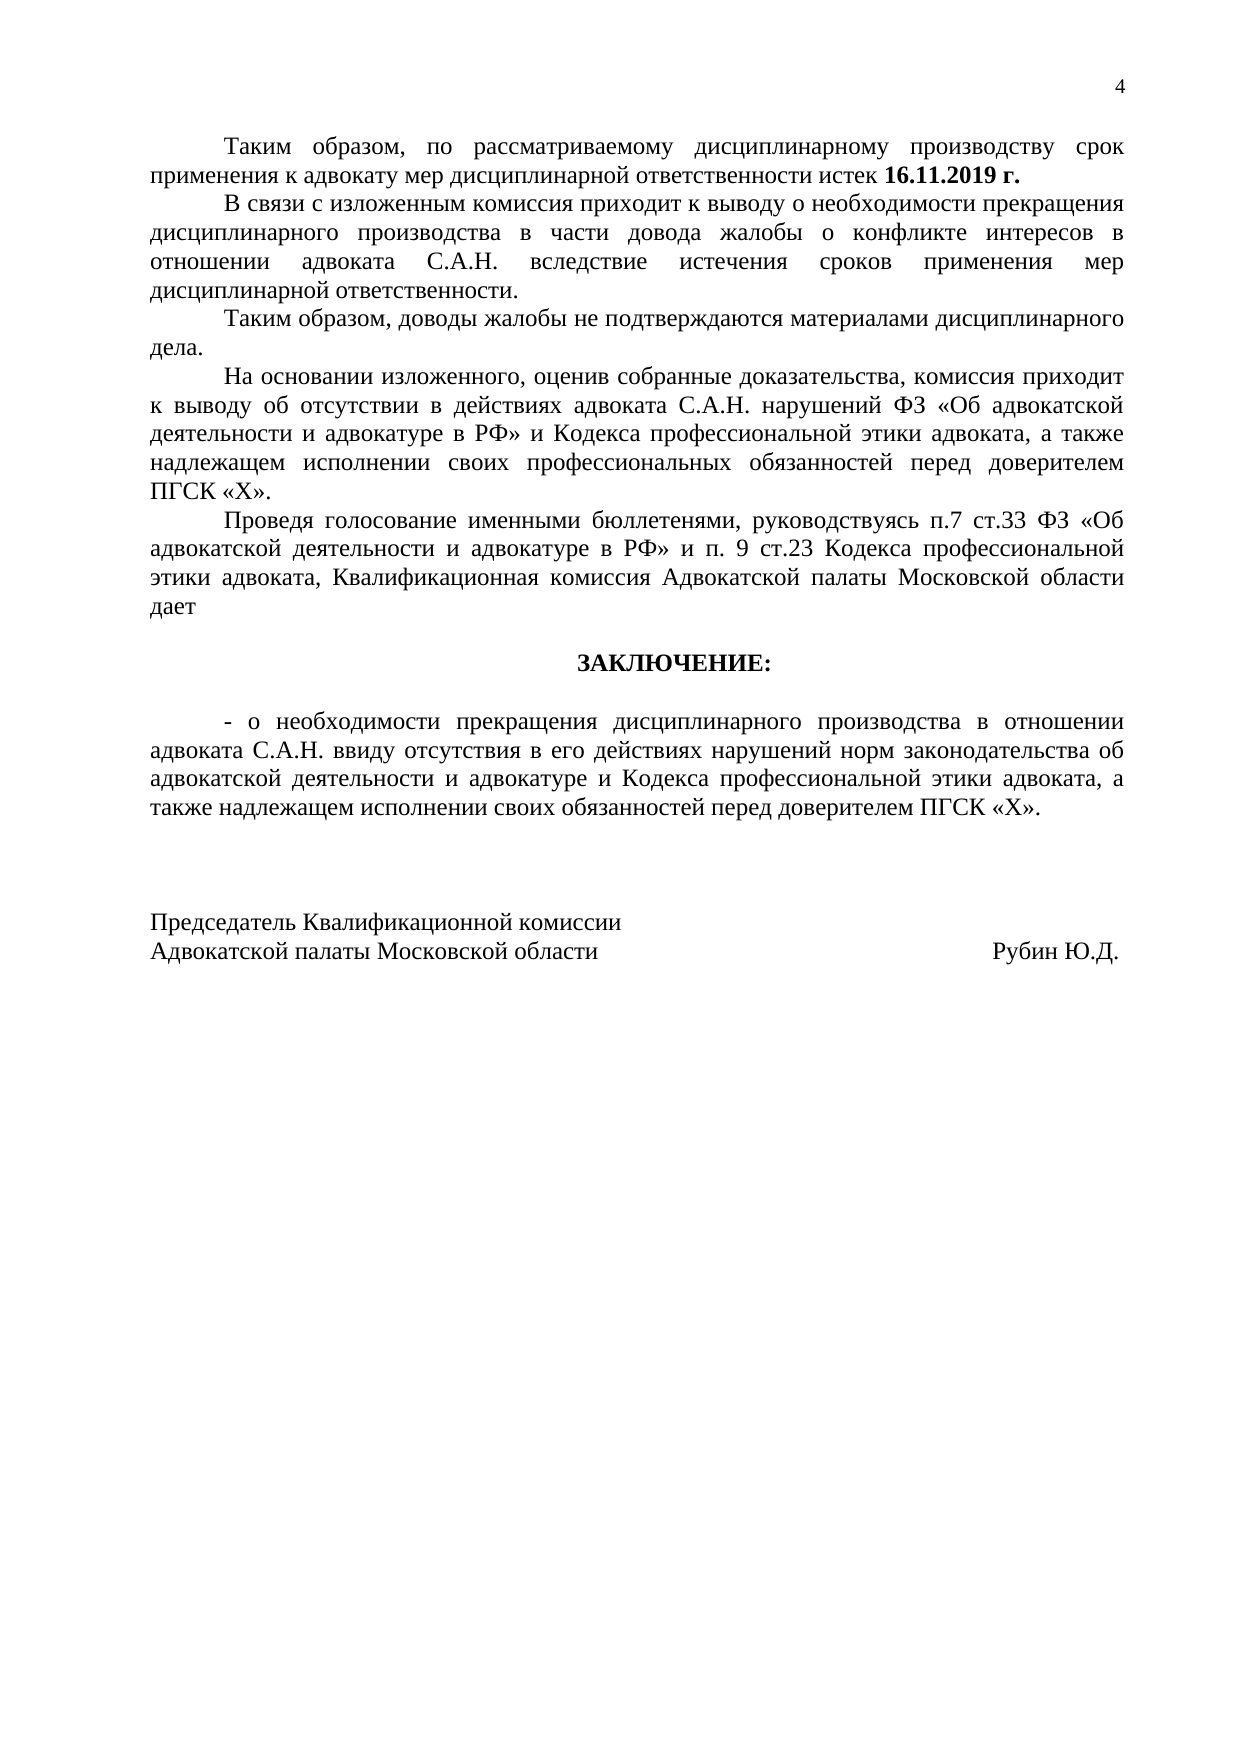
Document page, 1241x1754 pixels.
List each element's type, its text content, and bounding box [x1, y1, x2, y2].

text В связи с изложенным комиссия приходит к выводу о необходимости прекращения дисциплинарного производства в части довода жалобы о конфликте интересов в отношении адвоката С.А.Н. вследствие истечения сроков применения мер дисциплинарной ответственности. [150, 188, 1125, 303]
text Председатель Квалификационной комиссии [150, 907, 1125, 936]
text Проведя голосование именными бюллетенями, руководствуясь п.7 ст.33 ФЗ «Об адвокатской деятельности и адвокатуре в РФ» и п. 9 ст.23 Кодекса профессиональной этики адвоката, Квалификационная комиссия Адвокатской палаты Московской области дает [150, 505, 1125, 620]
text Адвокатской палаты Московской области Рубин Ю.Д. [150, 936, 1125, 965]
text ЗАКЛЮЧЕНИЕ: [150, 648, 1125, 677]
text Таким образом, по рассматриваемому дисциплинарному производству срок применения к адвокату мер дисциплинарной ответственности истек 16.11.2019 г. [150, 131, 1125, 188]
text Таким образом, доводы жалобы не подтверждаются материалами дисциплинарного дела. [150, 303, 1125, 361]
text На основании изложенного, оценив собранные доказательства, комиссия приходит к выводу об отсутствии в действиях адвоката С.А.Н. нарушений ФЗ «Об адвокатской деятельности и адвокатуре в РФ» и Кодекса профессиональной этики адвоката, а также надлежащем исполнении своих профессиональных обязанностей перед доверителем ПГСК «Х». [150, 361, 1125, 505]
text - о необходимости прекращения дисциплинарного производства в отношении адвоката С.А.Н. ввиду отсутствия в его действиях нарушений норм законодательства об адвокатской деятельности и адвокатуре и Кодекса профессиональной этики адвоката, а также надлежащем исполнении своих обязанностей перед доверителем ПГСК «Х». [150, 706, 1125, 821]
